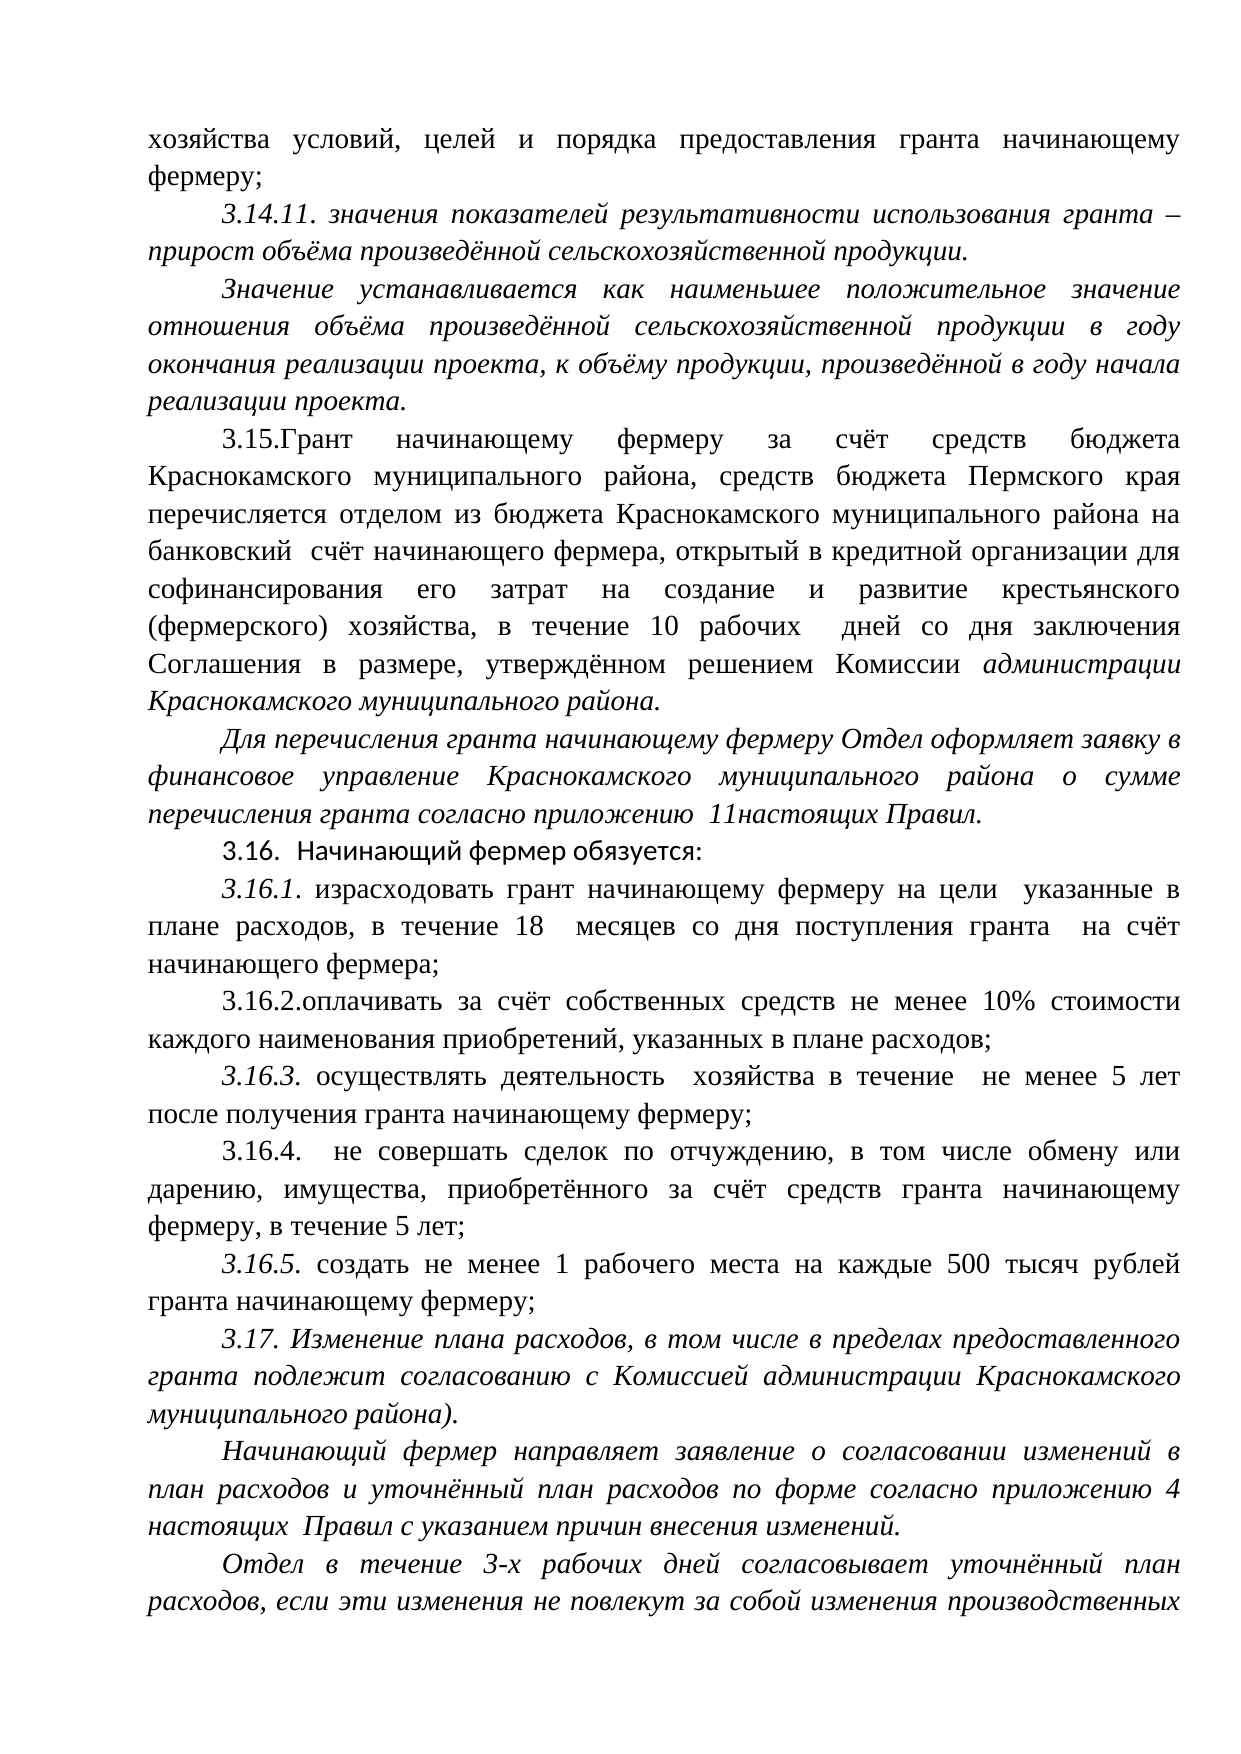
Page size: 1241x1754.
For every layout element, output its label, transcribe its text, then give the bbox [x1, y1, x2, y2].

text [148, 118, 1181, 193]
list Начинающий фермер обязуется: [222, 831, 1181, 868]
text Значение устанавливается как наименьшее положительное значение отношения объёма произведённой сельскохозяйственной продукции в году окончания реализации проекта, к объёму продукции, произведённой в году начала реализации проекта. [148, 268, 1181, 418]
text 3.15.Грант начинающему фермеру за счёт средств бюджета Краснокамского муниципального района, средств бюджета Пермского края перечисляется отделом из бюджета Краснокамского муниципального района на банковский счёт начинающего фермера, открытый в кредитной организации для софинансирования его затрат на создание и развитие крестьянского (фермерского) хозяйства, в течение 10 рабочих дней со дня заключения Соглашения в размере, утверждённом решением Комиссии администрации Краснокамского муниципального района. [148, 418, 1181, 718]
text 3.14.11. значения показателей результативности использования гранта – прирост объёма произведённой сельскохозяйственной продукции. [148, 193, 1181, 268]
text Для перечисления гранта начинающему фермеру Отдел оформляет заявку в финансовое управление Краснокамского муниципального района о сумме перечисления гранта согласно приложению 11настоящих Правил. [148, 718, 1181, 831]
text 3.16.4. не совершать сделок по отчуждению, в том числе обмену или дарению, имущества, приобретённого за счёт средств гранта начинающему фермеру, в течение 5 лет; [148, 1131, 1181, 1243]
text 3.16.3. осуществлять деятельность хозяйства в течение не менее 5 лет после получения гранта начинающему фермеру; [148, 1056, 1181, 1131]
text 3.17. Изменение плана расходов, в том числе в пределах предоставленного гранта подлежит согласованию с Комиссией администрации Краснокамского муниципального района). [148, 1318, 1181, 1431]
text Начинающий фермер направляет заявление о согласовании изменений в план расходов и уточнённый план расходов по форме согласно приложению 4 настоящих Правил с указанием причин внесения изменений. [148, 1431, 1181, 1543]
text 3.16.2.оплачивать за счёт собственных средств не менее 10% стоимости каждого наименования приобретений, указанных в плане расходов; [148, 981, 1181, 1056]
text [148, 1543, 1181, 1618]
text 3.16.1. израсходовать грант начинающему фермеру на цели указанные в плане расходов, в течение 18 месяцев со дня поступления гранта на счёт начинающего фермера; [148, 868, 1181, 981]
text 3.16.5. создать не менее 1 рабочего места на каждые 500 тысяч рублей гранта начинающему фермеру; [148, 1243, 1181, 1318]
